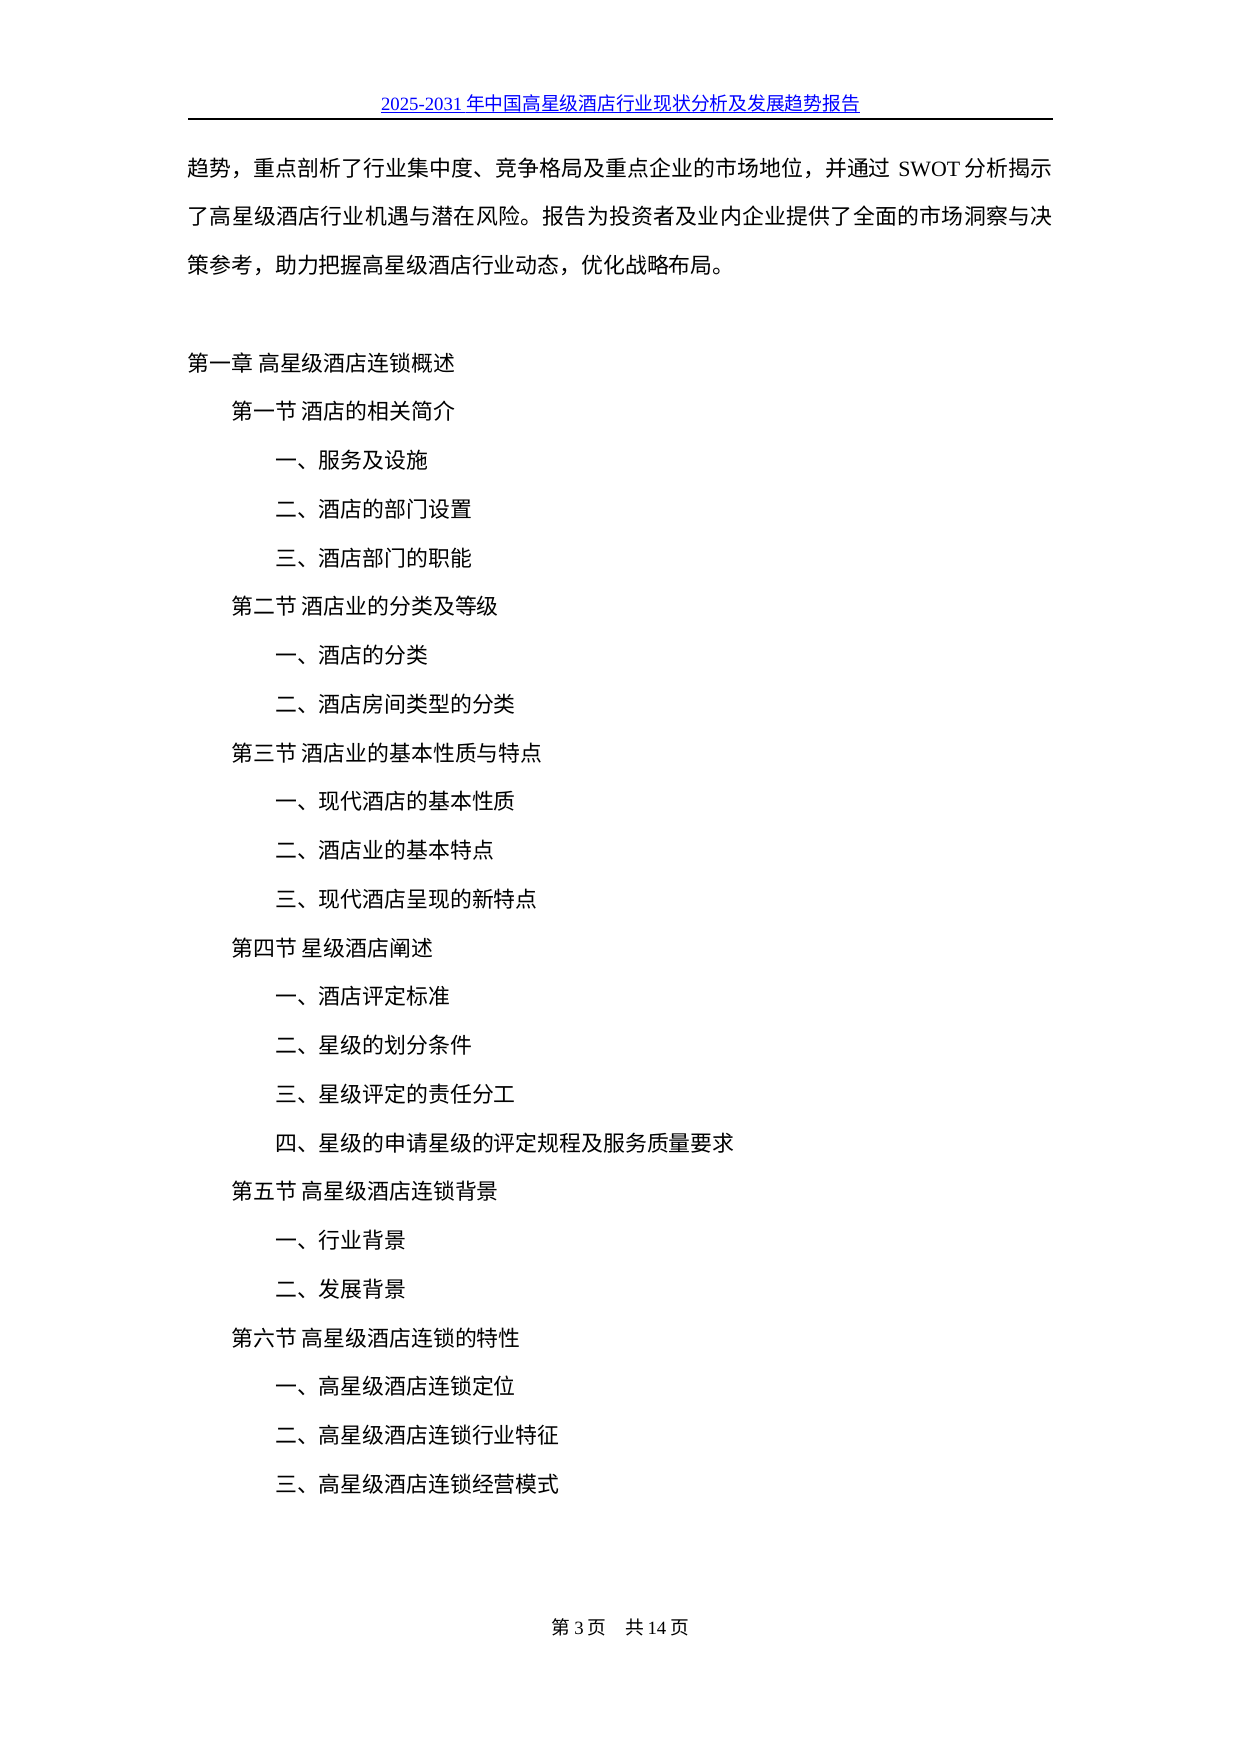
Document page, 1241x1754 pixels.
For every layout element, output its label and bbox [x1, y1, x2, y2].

text [187, 150, 1053, 1499]
